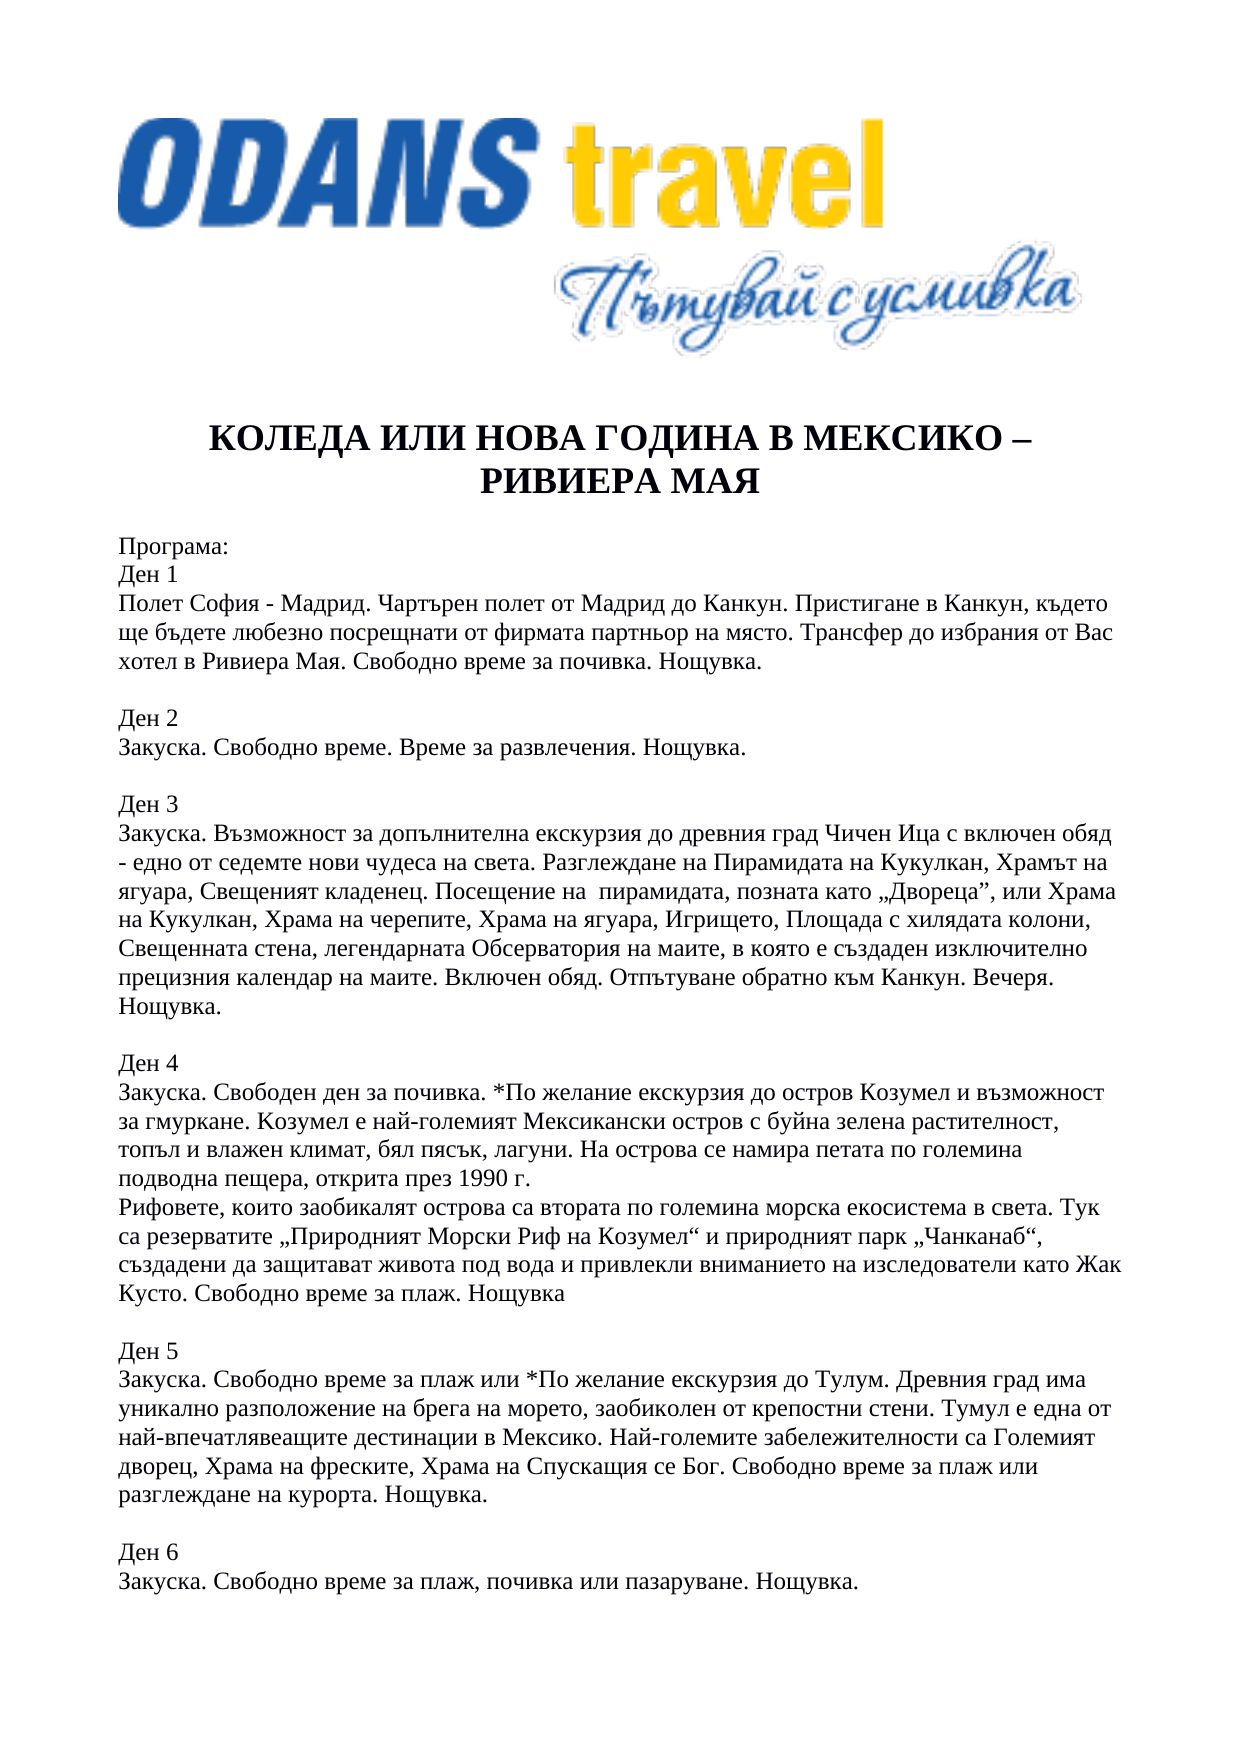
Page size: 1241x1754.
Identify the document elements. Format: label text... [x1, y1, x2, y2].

text Програма: [118, 531, 1122, 559]
text Ден 4 [118, 1048, 1122, 1077]
text Закуска. Възможност за допълнителна екскурзия до древния град Чичен Ица с включен обяд - едно от седемте нови чудеса на света. Разглеждане на Пирамидата на Кукулкан, Храмът на ягуара, Свещеният кладенец. Посещение на пирамидата, позната като „Двореца”, или Храма на Кукулкан, Храма на черепите, Храма на ягуара, Игрището, Площада с хилядата колони, Свещенната стена, легендарната Обсерватория на маите, в която е създаден изключително прецизния календар на маите. Включен обяд. Отпътуване обратно към Канкун. Вечеря. Нощувка. [118, 818, 1122, 1019]
text Ден 3 [118, 789, 1122, 818]
text Закуска. Свободно време за плаж, почивка или пазаруване. Нощувка. [118, 1566, 1122, 1594]
text КОЛЕДА ИЛИ НОВА ГОДИНА В МЕКСИКО – РИВИЕРА МАЯ [118, 416, 1122, 502]
text Ден 1 [118, 559, 1122, 588]
text Ден 5 [118, 1336, 1122, 1364]
picture [118, 118, 1085, 359]
text Закуска. Свободно време. Време за развлечения. Нощувка. [118, 732, 1122, 761]
text Ден 6 [118, 1537, 1122, 1566]
text Ден 2 [118, 703, 1122, 732]
text Закуска. Свободен ден за почивка. *По желание екскурзия до остров Козумел и възможност за гмуркане. Kозумел е най-големият Мексикански остров с буйна зелена растителност, топъл и влажен климат, бял пясък, лагуни. На острова се намира петата по големина подводна пещера, открита през 1990 г. [118, 1077, 1122, 1192]
text Полет София - Мадрид. Чартърен полет от Мадрид до Канкун. Пристигане в Канкун, където ще бъдете любезно посрещнати от фирмата партньор на място. Трансфер до избрания от Вас хотел в Ривиера Мая. Свободно време за почивка. Нощувка. [118, 588, 1122, 674]
text Закуска. Свободно време за плаж или *По желание екскурзия до Тулум. Древния град има уникално разположение на брега на морето, заобиколен от крепостни стени. Тумул е една от най-впечатлявеащите дестинации в Мексико. Най-големите забележителности са Големият дворец, Храма на фреските, Храма на Спускащия се Бог. Свободно време за плаж или разглеждане на курорта. Нощувка. [118, 1364, 1122, 1508]
text Рифовете, които заобикалят острова са втората по големина морска екосистема в света. Тук са резерватите „Природният Морски Риф на Козумел“ и природният парк „Чанканаб“, създадени да защитават живота под вода и привлекли вниманието на изследователи като Жак Кусто. Свободно време за плаж. Нощувка [118, 1192, 1122, 1307]
